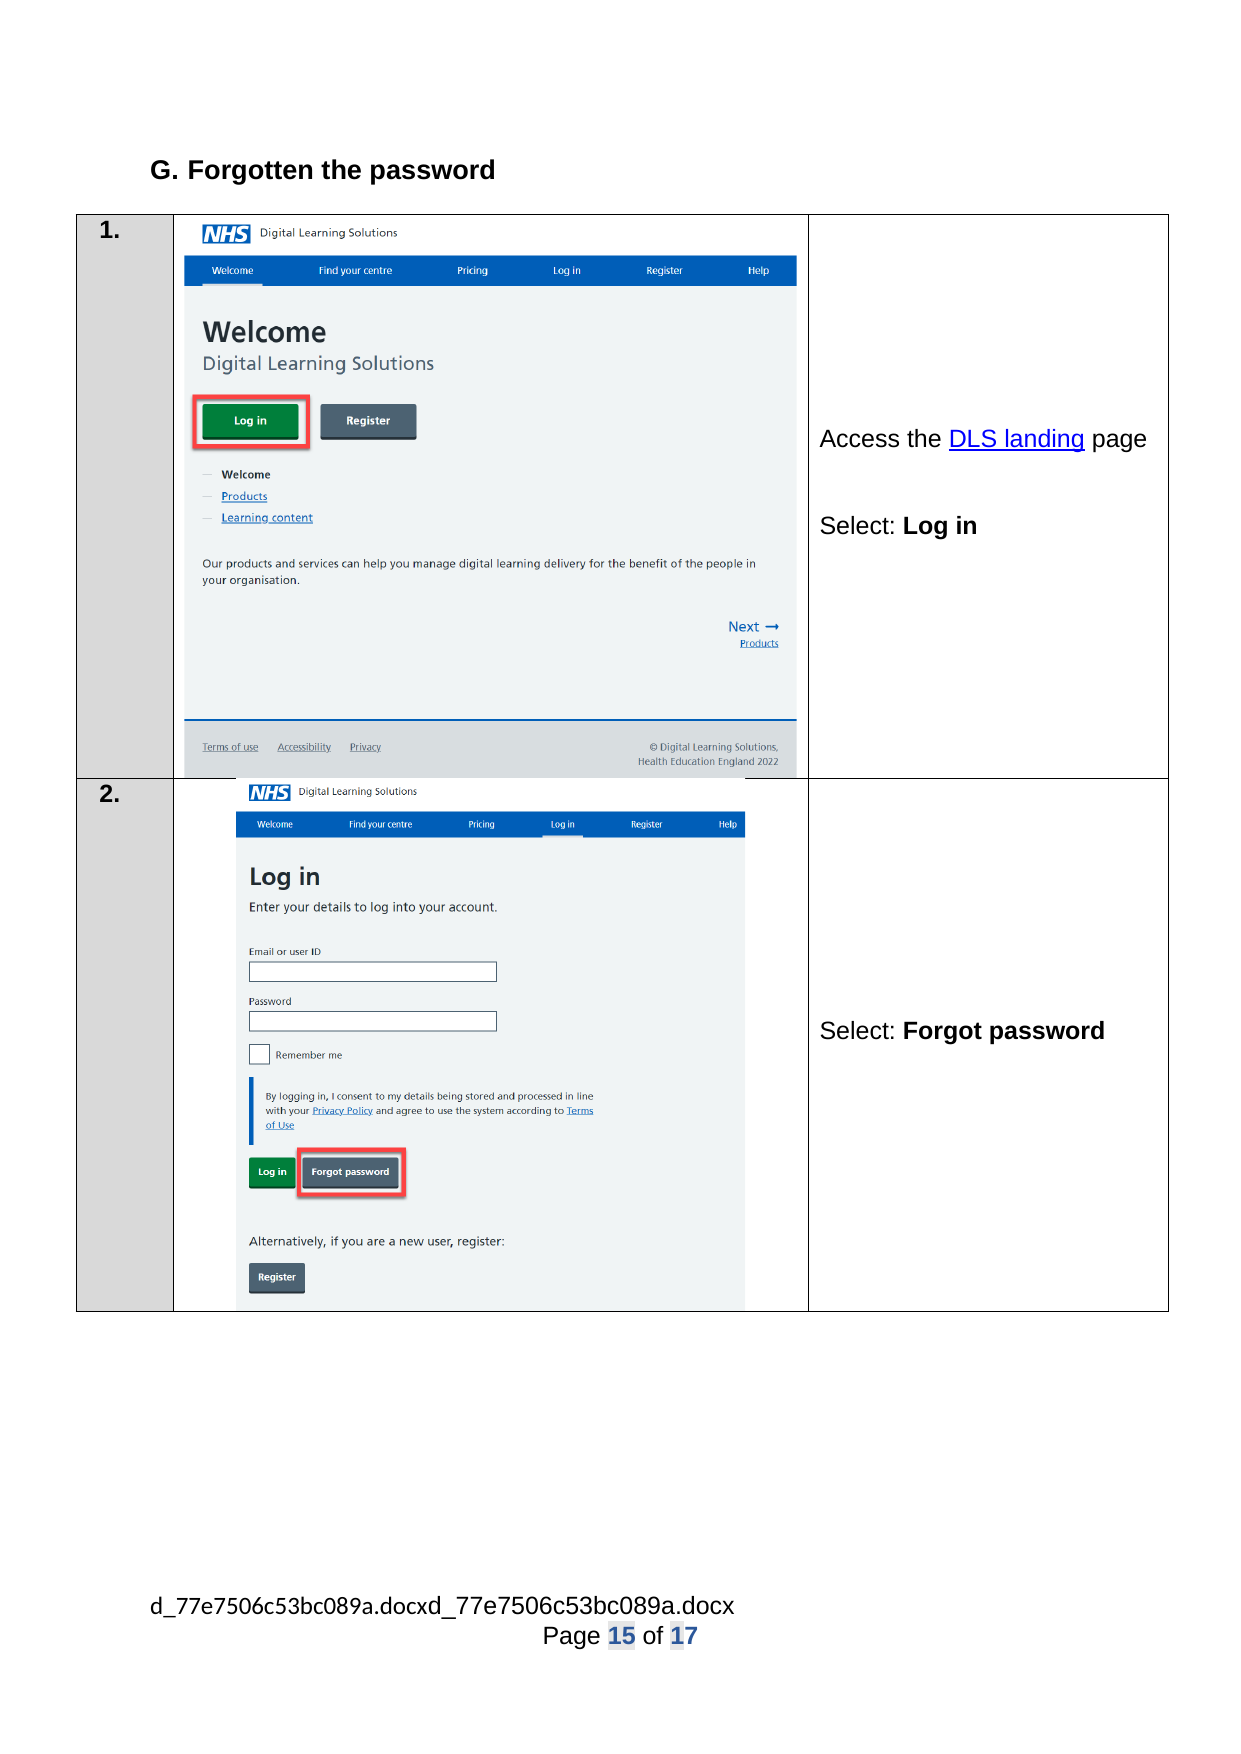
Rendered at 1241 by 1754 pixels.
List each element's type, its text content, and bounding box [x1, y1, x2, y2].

table_cell [746, 779, 808, 1311]
picture [184, 215, 797, 1311]
table_header [797, 215, 808, 778]
table_cell [174, 779, 236, 1311]
table_cell [77, 779, 173, 1311]
table_header Access the DLS landing page Select: Log in [809, 215, 1168, 778]
subtitle Forgotten the password [150, 154, 1090, 185]
table_header [174, 215, 184, 778]
table_cell Select: Forgot password [809, 779, 1168, 1311]
table_header [77, 215, 173, 778]
